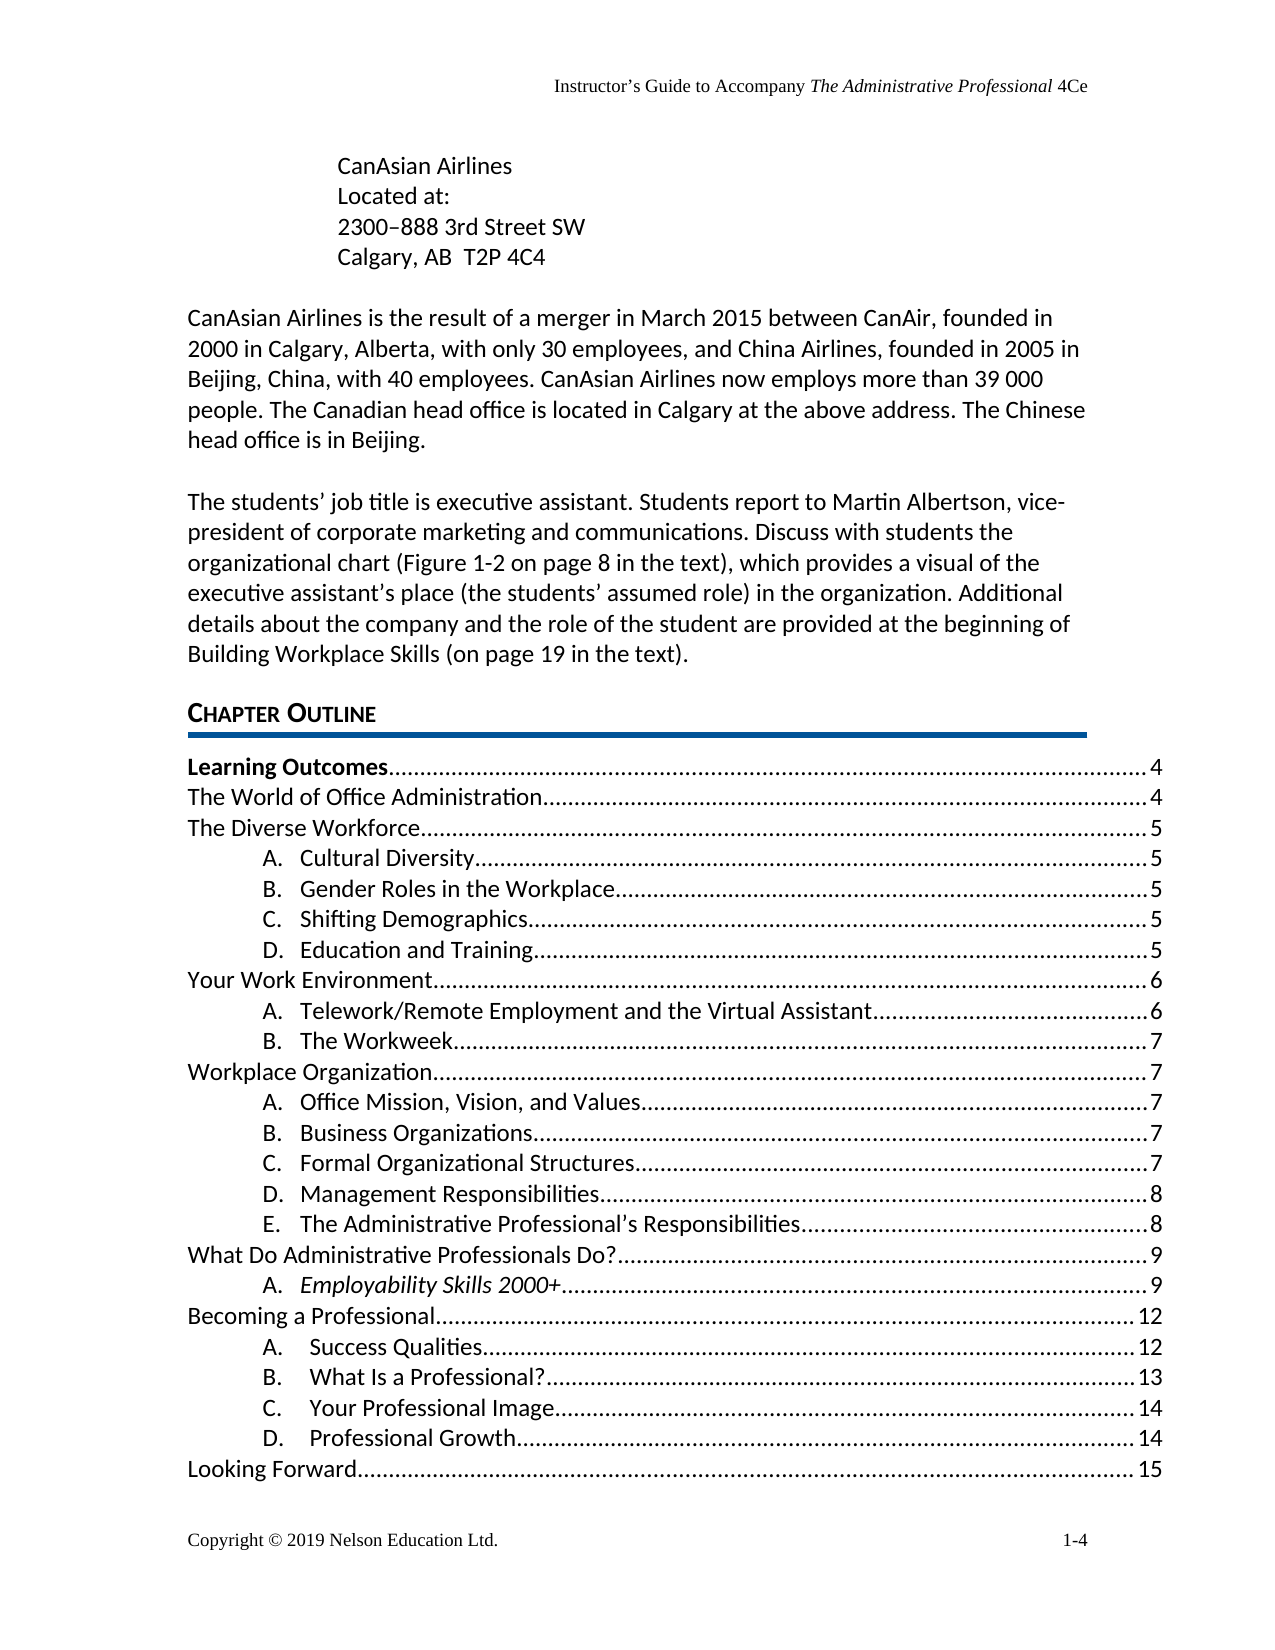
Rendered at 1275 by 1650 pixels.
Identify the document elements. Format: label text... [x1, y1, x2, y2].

list Formal Organizational Structures 7 [262, 1147, 1087, 1178]
text Your Work Environment 6 [187, 964, 1087, 995]
text D. Professional Growth 14 [262, 1422, 1087, 1453]
subtitle The World of Office Administration 4 [187, 781, 1087, 812]
text Workplace Organization 7 [187, 1056, 1087, 1086]
list Management Responsibilities 8 [262, 1178, 1087, 1208]
list Employability Skills 2000+ 9 [262, 1269, 1087, 1300]
text 2300–888 3rd Street SW [262, 211, 1087, 242]
text A. Success Qualities 12 [262, 1331, 1087, 1361]
list Office Mission, Vision, and Values 7 [262, 1086, 1087, 1117]
list Gender Roles in the Workplace 5 [262, 873, 1087, 903]
text Chapter Outline [187, 694, 1087, 738]
subtitle The Diverse Workforce 5 [187, 812, 1087, 842]
list Cultural Diversity 5 [262, 842, 1087, 873]
list Education and Training 5 [262, 934, 1087, 964]
subtitle The students’ job title is executive assistant. Students report to Martin Albertson, vice-president of corporate marketing and communications. Discuss with students the organizational chart (Figure 1-2 on page 8 in the text), which provides a visual of the executive assistant’s place (the students’ assumed role) in the organization. Additional details about the company and the role of the student are provided at the beginning of Building Workplace Skills (on page 19 in the text). [187, 486, 1087, 669]
text Becoming a Professional 12 [187, 1300, 1087, 1331]
text What Do Administrative Professionals Do? 9 [187, 1239, 1087, 1269]
list Shifting Demographics 5 [262, 903, 1087, 934]
list Telework/Remote Employment and the Virtual Assistant 6 [262, 995, 1087, 1025]
text CanAsian Airlines [262, 150, 1087, 181]
text CanAsian Airlines is the result of a merger in March 2015 between CanAir, founded in 2000 in Calgary, Alberta, with only 30 employees, and China Airlines, founded in 2005 in Beijing, China, with 40 employees. CanAsian Airlines now employs more than 39 000 people. The Canadian head office is located in Calgary at the above address. The Chinese head office is in Beijing. [187, 303, 1087, 455]
text Looking Forward 15 [187, 1453, 1087, 1483]
text Located at: [262, 181, 1087, 211]
text B. What Is a Professional? 13 [262, 1361, 1087, 1392]
list The Administrative Professional’s Responsibilities 8 [262, 1208, 1087, 1239]
subtitle Learning Outcomes 4 [187, 751, 1087, 781]
list The Workweek 7 [262, 1025, 1087, 1056]
text Calgary, AB T2P 4C4 [262, 242, 1087, 272]
list Business Organizations 7 [262, 1117, 1087, 1147]
text C. Your Professional Image 14 [262, 1392, 1087, 1422]
